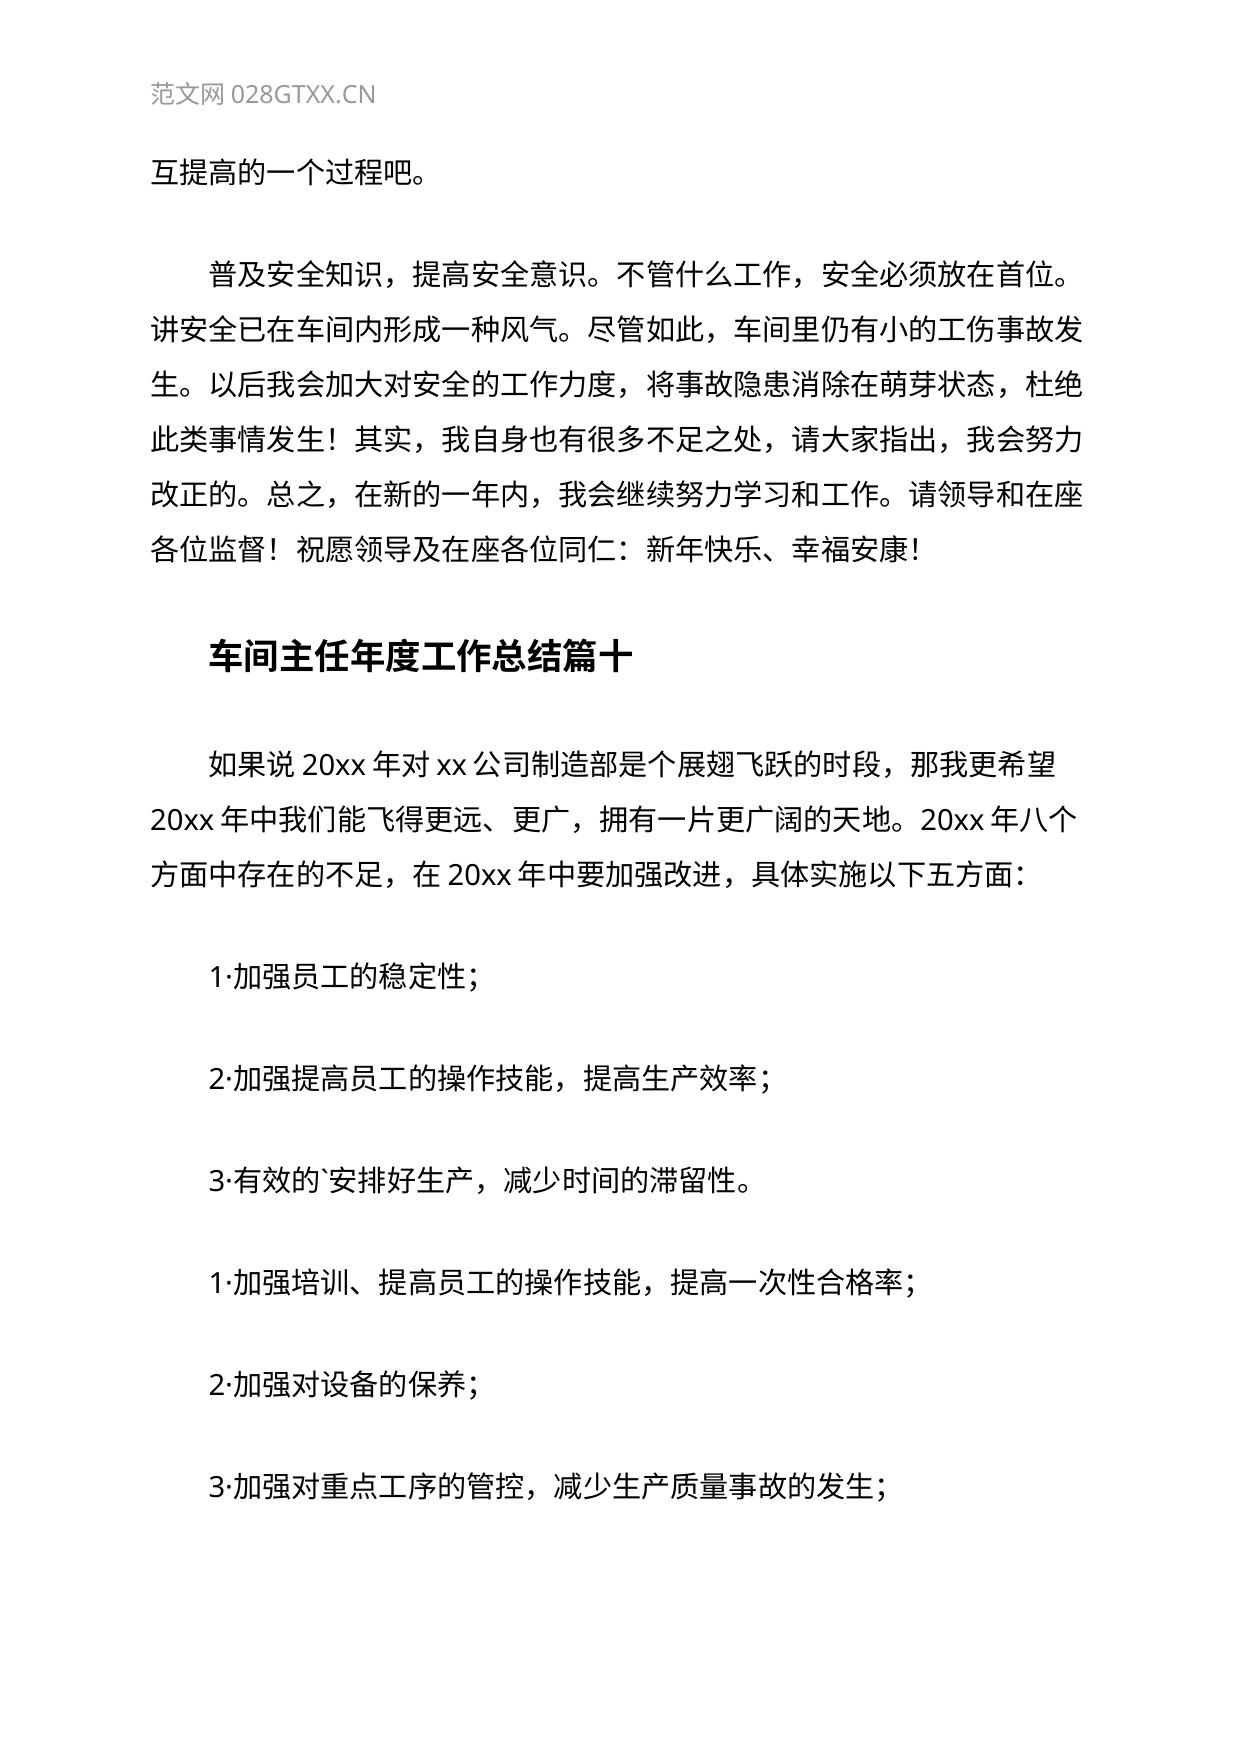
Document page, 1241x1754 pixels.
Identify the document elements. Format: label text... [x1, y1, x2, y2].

text 3·加强对重点工序的管控，减少生产质量事故的发生； [150, 1463, 1090, 1506]
text 3·有效的`安排好生产，减少时间的滞留性。 [150, 1157, 1090, 1200]
text 1·加强培训、提高员工的操作技能，提高一次性合格率； [150, 1259, 1090, 1302]
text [150, 150, 1090, 192]
text 普及安全知识，提高安全意识。不管什么工作，安全必须放在首位。讲安全已在车间内形成一种风气。尽管如此，车间里仍有小的工伤事故发生。以后我会加大对安全的工作力度，将事故隐患消除在萌芽状态，杜绝此类事情发生！其实，我自身也有很多不足之处，请大家指出，我会努力改正的。总之，在新的一年内，我会继续努力学习和工作。请领导和在座各位监督！祝愿领导及在座各位同仁：新年快乐、幸福安康！ [150, 252, 1090, 568]
text 如果说20xx年对xx公司制造部是个展翅飞跃的时段，那我更希望20xx年中我们能飞得更远、更广，拥有一片更广阔的天地。20xx年八个方面中存在的不足，在20xx年中要加强改进，具体实施以下五方面： [150, 741, 1090, 894]
text 2·加强提高员工的操作技能，提高生产效率； [150, 1055, 1090, 1098]
text 1·加强员工的稳定性； [150, 953, 1090, 996]
text 车间主任年度工作总结篇十 [150, 628, 1090, 679]
text 2·加强对设备的保养； [150, 1361, 1090, 1404]
